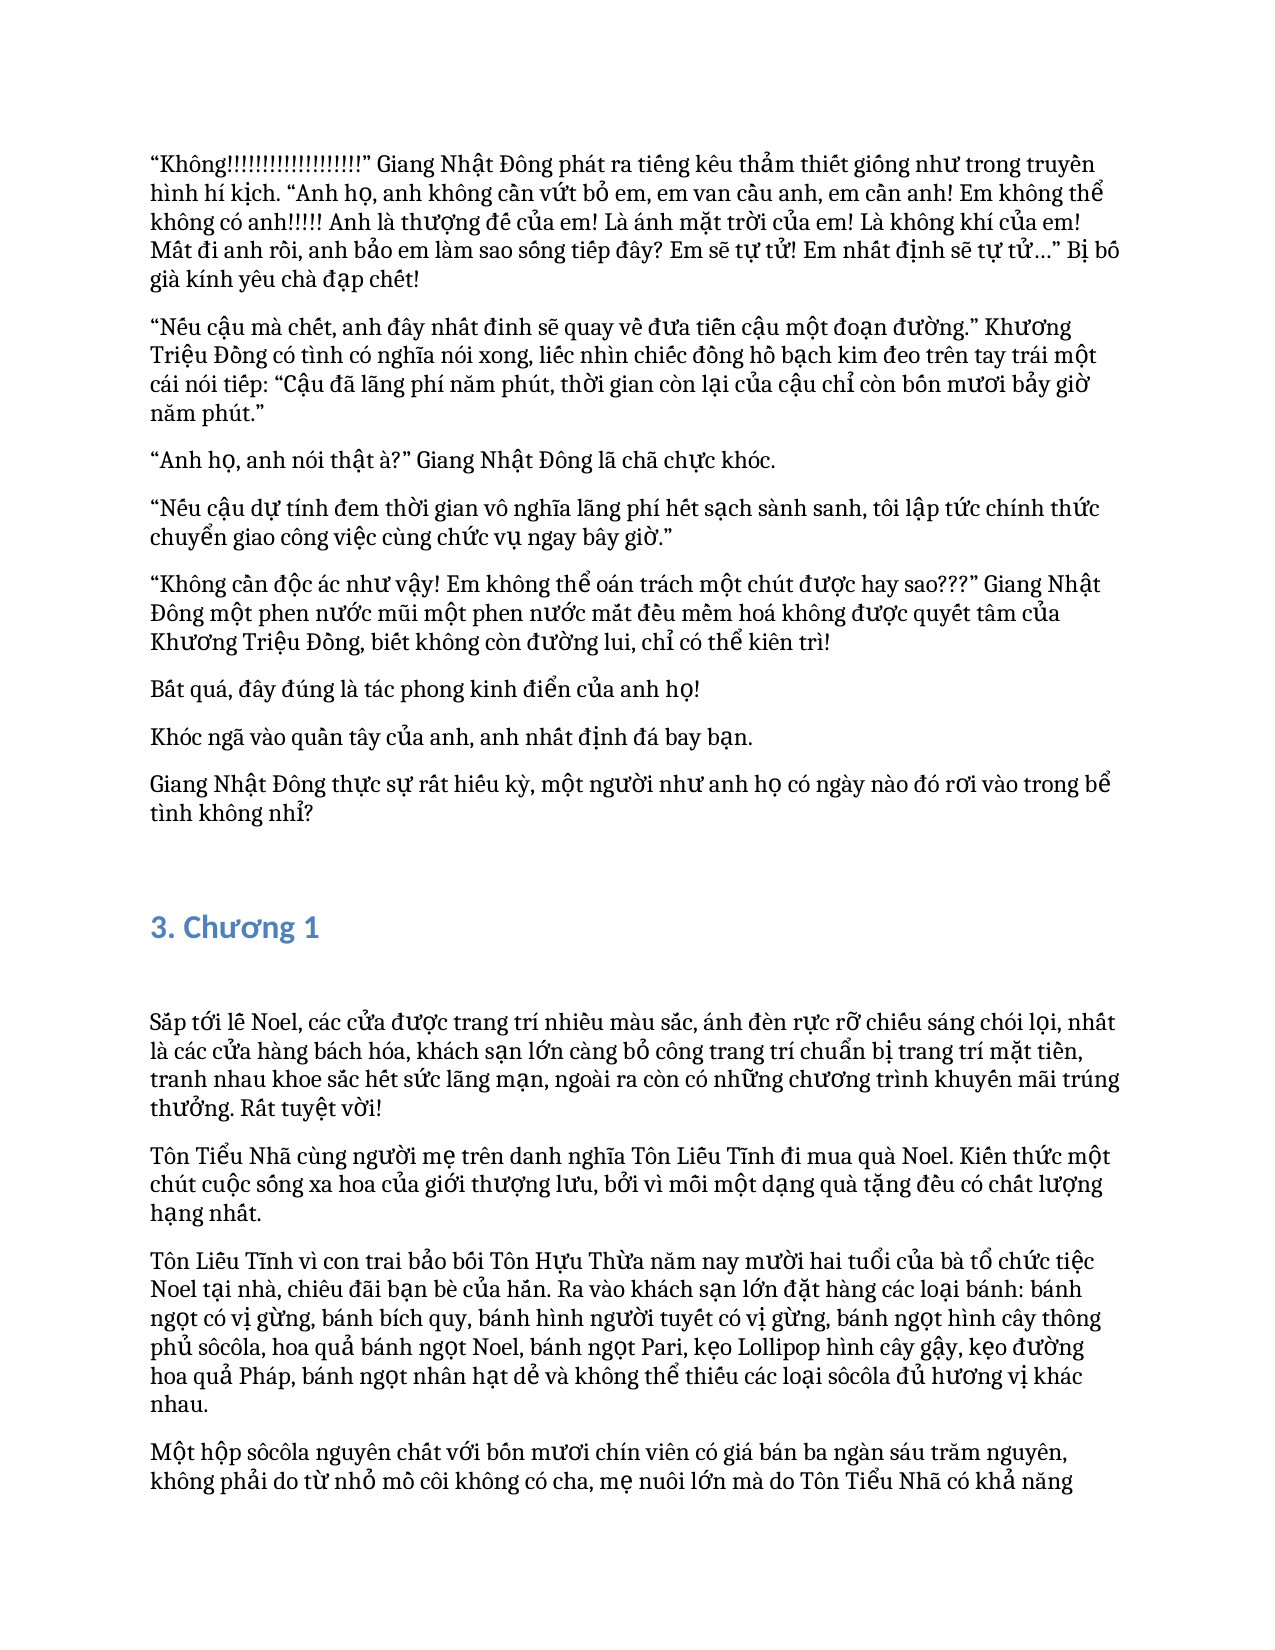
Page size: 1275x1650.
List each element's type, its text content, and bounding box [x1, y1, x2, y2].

text “Không cần độc ác như vậy! Em không thể oán trách một chút được hay sao???” Giang Nhật Đông một phen nước mũi một phen nước mắt đều mềm hoá không được quyết tâm của Khương Triệu Đồng, biết không còn đường lui, chỉ có thể kiên trì! [150, 570, 1125, 656]
text Khóc ngã vào quần tây của anh, anh nhất định đá bay bạn. [150, 722, 1125, 751]
text Tôn Liễu Tĩnh vì con trai bảo bối Tôn Hựu Thừa năm nay mười hai tuổi của bà tổ chức tiệc Noel tại nhà, chiêu đãi bạn bè của hắn. Ra vào khách sạn lớn đặt hàng các loại bánh: bánh ngọt có vị gừng, bánh bích quy, bánh hình người tuyết có vị gừng, bánh ngọt hình cây thông phủ sôcôla, hoa quả bánh ngọt Noel, bánh ngọt Pari, kẹo Lollipop hình cây gậy, kẹo đường hoa quả Pháp, bánh ngọt nhân hạt dẻ và không thể thiếu các loại sôcôla đủ hương vị khác nhau. [150, 1247, 1125, 1419]
text “Anh họ, anh nói thật à?” Giang Nhật Đông lã chã chực khóc. [150, 446, 1125, 475]
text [150, 1438, 1125, 1495]
text “Không!!!!!!!!!!!!!!!!!!!” Giang Nhật Đông phát ra tiếng kêu thảm thiết giống như trong truyền hình hí kịch. “Anh họ, anh không cần vứt bỏ em, em van cầu anh, em cần anh! Em không thể không có anh!!!!! Anh là thượng đế của em! Là ánh mặt trời của em! Là không khí của em! Mất đi anh rồi, anh bảo em làm sao sống tiếp đây? Em sẽ tự tử! Em nhất định sẽ tự tử…” Bị bố già kính yêu chà đạp chết! [150, 150, 1125, 294]
subtitle 3. Chương 1 [150, 906, 1125, 947]
text Sắp tới lễ Noel, các cửa được trang trí nhiều màu sắc, ánh đèn rực rỡ chiếu sáng chói lọi, nhất là các cửa hàng bách hóa, khách sạn lớn càng bỏ công trang trí chuẩn bị trang trí mặt tiền, tranh nhau khoe sắc hết sức lãng mạn, ngoài ra còn có những chương trình khuyến mãi trúng thưởng. Rất tuyệt vời! [150, 950, 1125, 1123]
text “Nếu cậu mà chết, anh đây nhất đinh sẽ quay về đưa tiễn cậu một đoạn đường.” Khương Triệu Đồng có tình có nghĩa nói xong, liếc nhìn chiếc đồng hồ bạch kim đeo trên tay trái một cái nói tiếp: “Cậu đã lãng phí năm phút, thời gian còn lại của cậu chỉ còn bốn mươi bảy giờ năm phút.” [150, 312, 1125, 427]
text Bất quá, đây đúng là tác phong kinh điển của anh họ! [150, 675, 1125, 704]
text “Nếu cậu dự tính đem thời gian vô nghĩa lãng phí hết sạch sành sanh, tôi lập tức chính thức chuyển giao công việc cùng chức vụ ngay bây giờ.” [150, 494, 1125, 551]
text Giang Nhật Đông thực sự rất hiếu kỳ, một người như anh họ có ngày nào đó rơi vào trong bể tình không nhỉ? [150, 770, 1125, 885]
text Tôn Tiểu Nhã cùng người mẹ trên danh nghĩa Tôn Liễu Tĩnh đi mua quà Noel. Kiến thức một chút cuộc sống xa hoa của giới thượng lưu, bởi vì mỗi một dạng quà tặng đều có chất lượng hạng nhất. [150, 1142, 1125, 1228]
